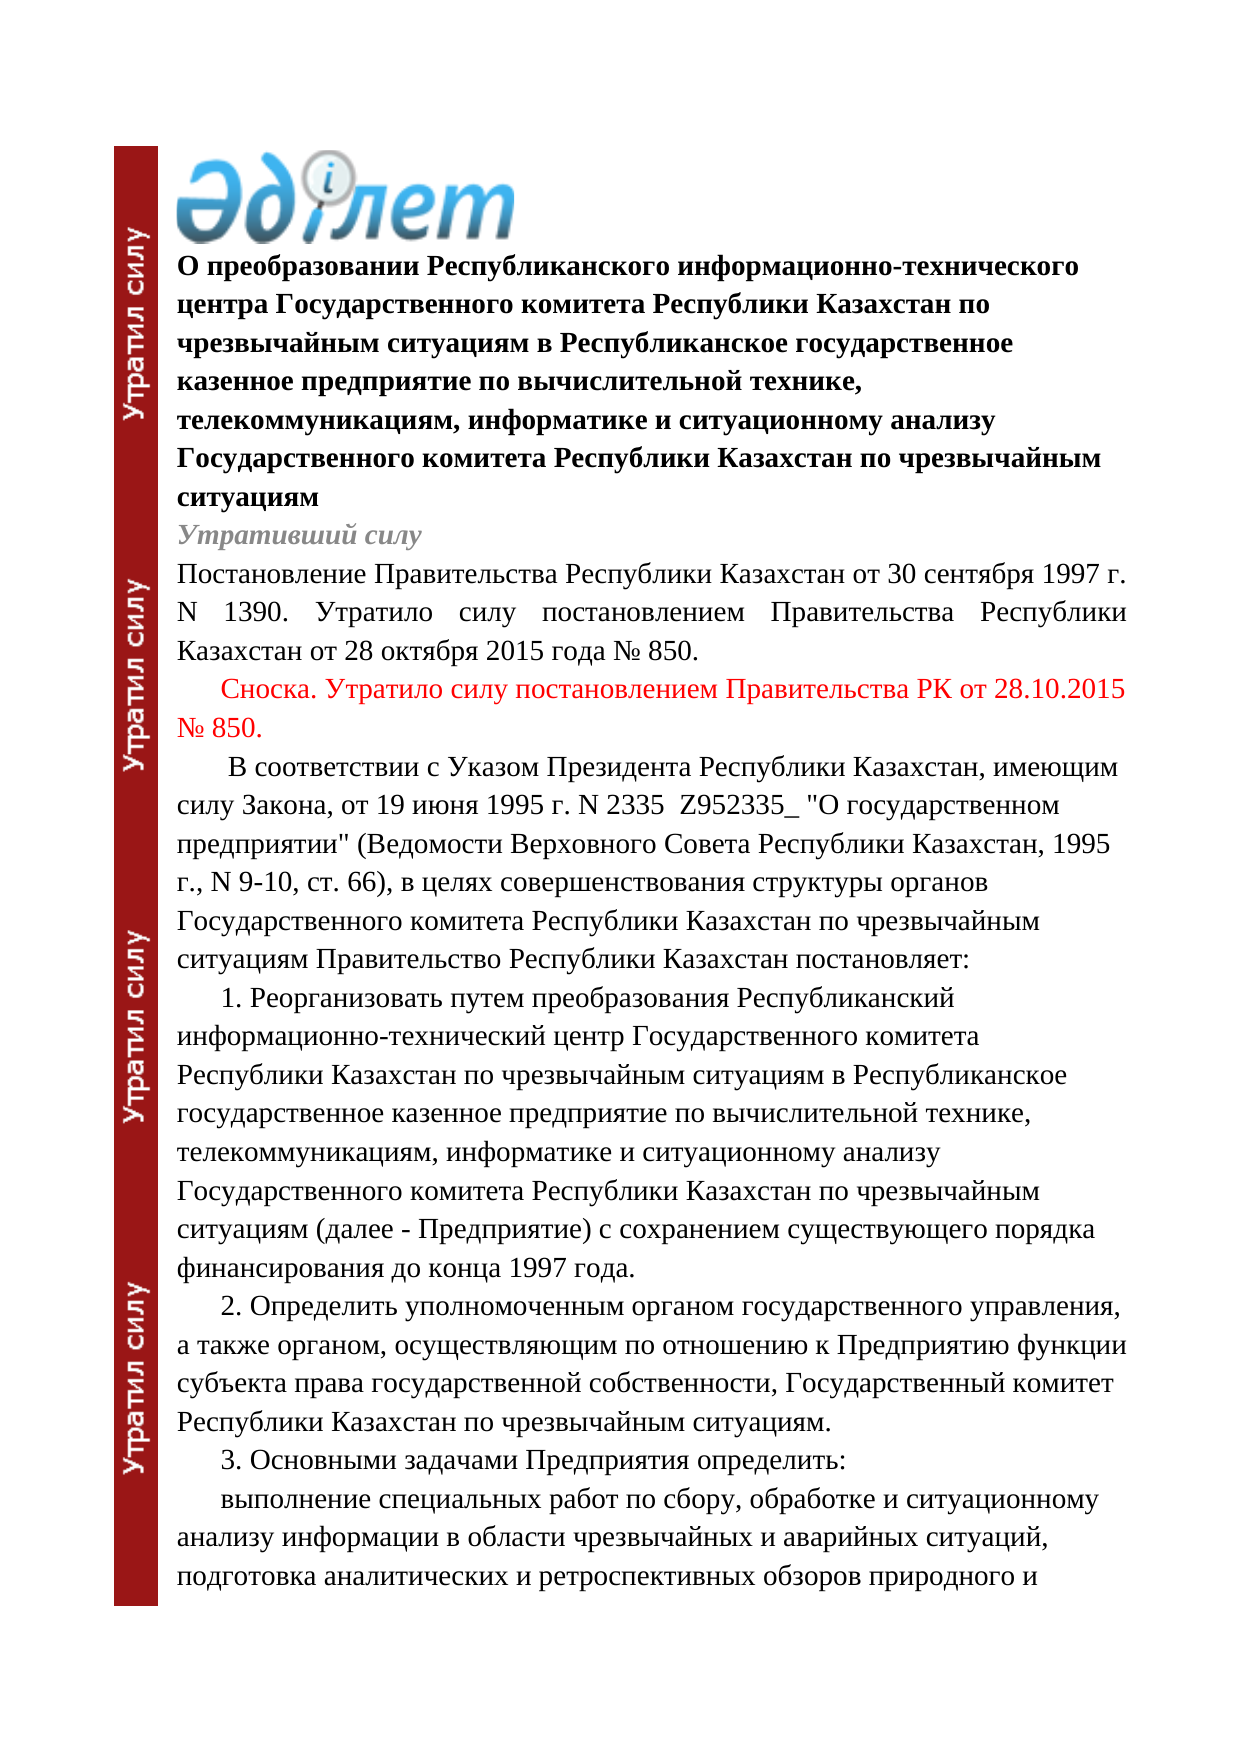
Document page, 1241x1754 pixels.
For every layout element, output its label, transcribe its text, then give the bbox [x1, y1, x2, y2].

picture [114, 667, 158, 672]
picture [114, 551, 158, 556]
picture [114, 1592, 158, 1606]
picture [114, 512, 158, 517]
picture [176, 150, 515, 244]
text Постановление Правительства Республики Казахстан от 30 сентября 1997 г. N 1390. Утратило силу постановлением Правительства Республики Казахстан от 28 октября 2015 года № 850. [112, 556, 1128, 667]
text О преобразовании Республиканского информационно-технического центра Государственного комитета Республики Казахстан по чрезвычайным ситуациям в Республиканское государственное казенное предприятие по вычислительной технике, телекоммуникациям, информатике и ситуационному анализу Государственного комитета Республики Казахстан по чрезвычайным ситуациям [112, 248, 1128, 512]
picture [114, 146, 158, 248]
text Утративший силу [112, 517, 1128, 551]
